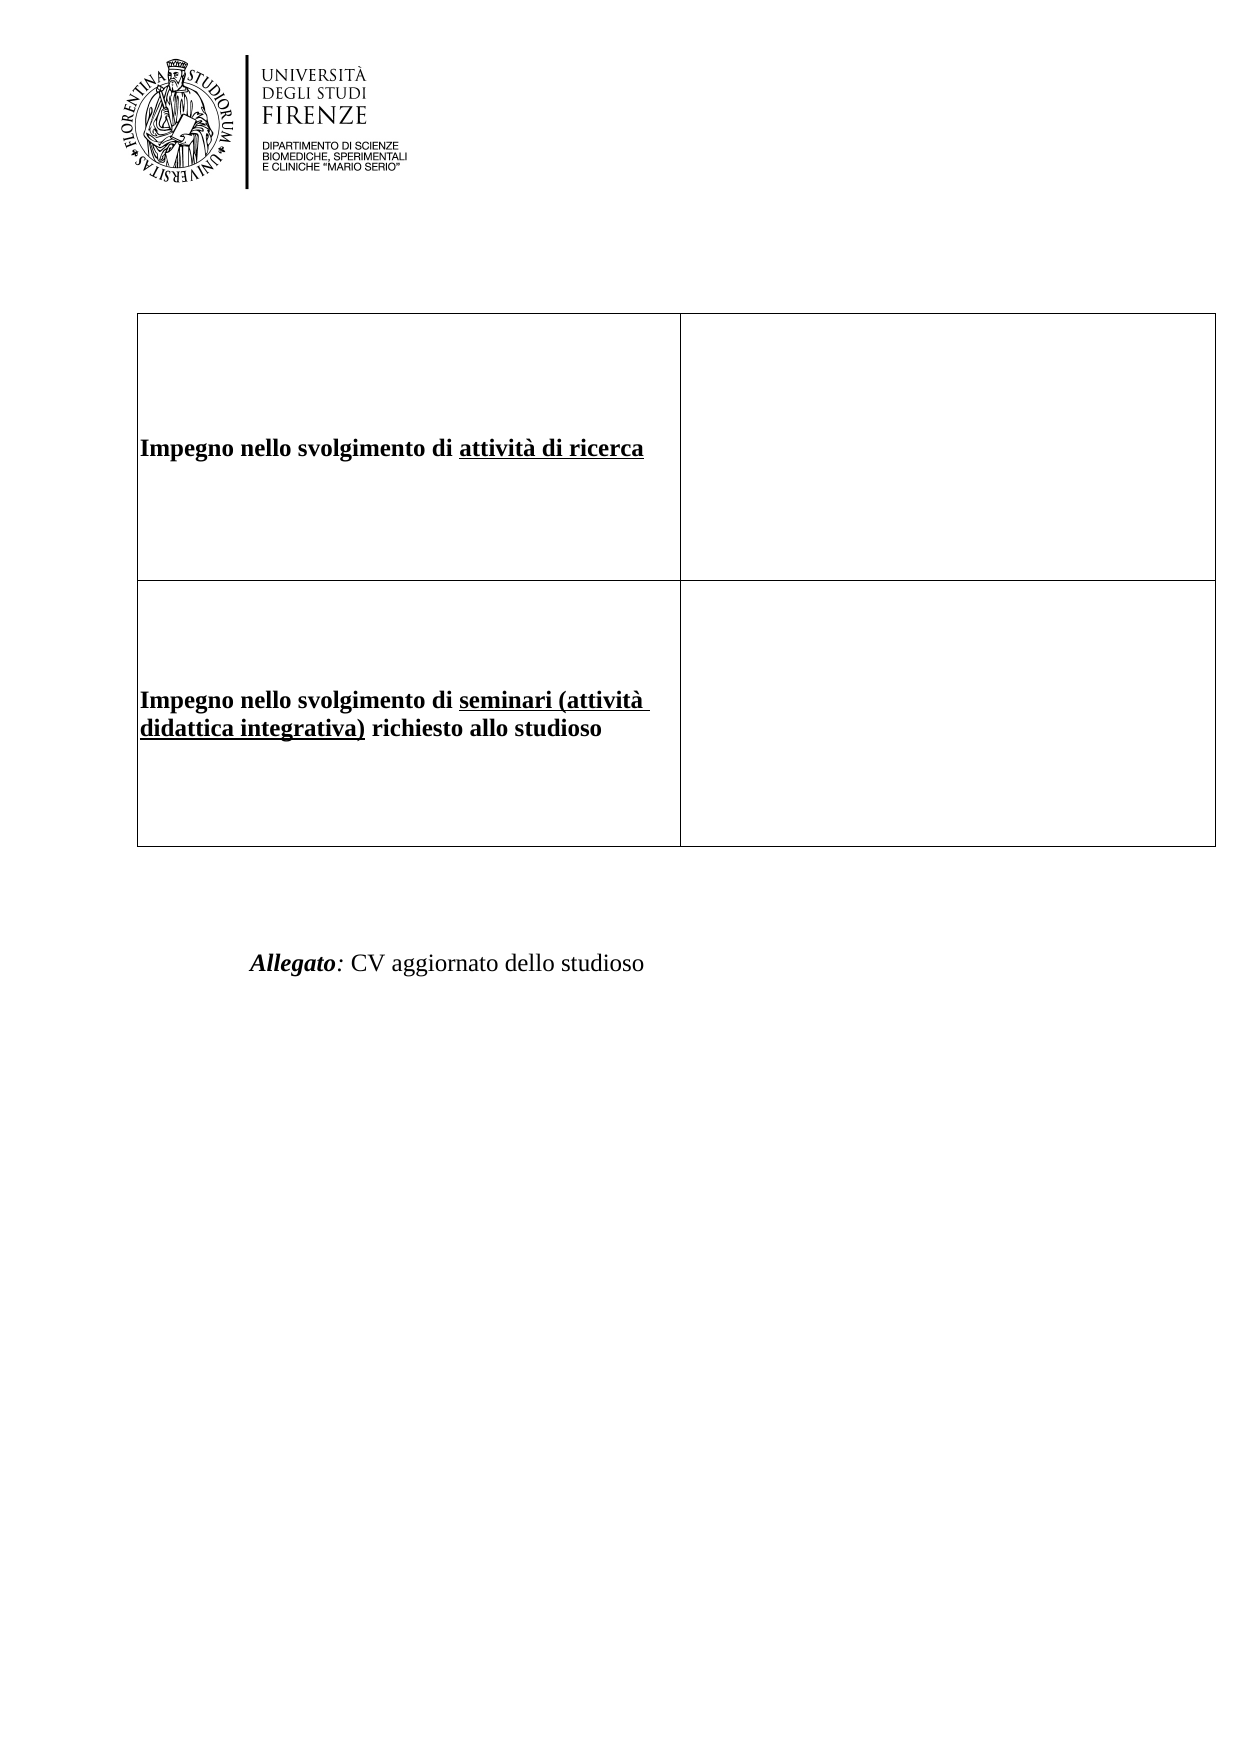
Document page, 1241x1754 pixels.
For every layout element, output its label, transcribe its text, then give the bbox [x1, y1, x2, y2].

table_cell [681, 314, 1215, 580]
table_cell [681, 581, 1215, 846]
text Allegato: CV aggiornato dello studioso [250, 948, 1104, 977]
table_cell Impegno nello svolgimento di seminari (attività didattica integrativa) richiesto allo studioso [138, 581, 680, 846]
picture [0, 13, 1241, 197]
table_cell Impegno nello svolgimento di attività di ricerca [138, 314, 680, 580]
